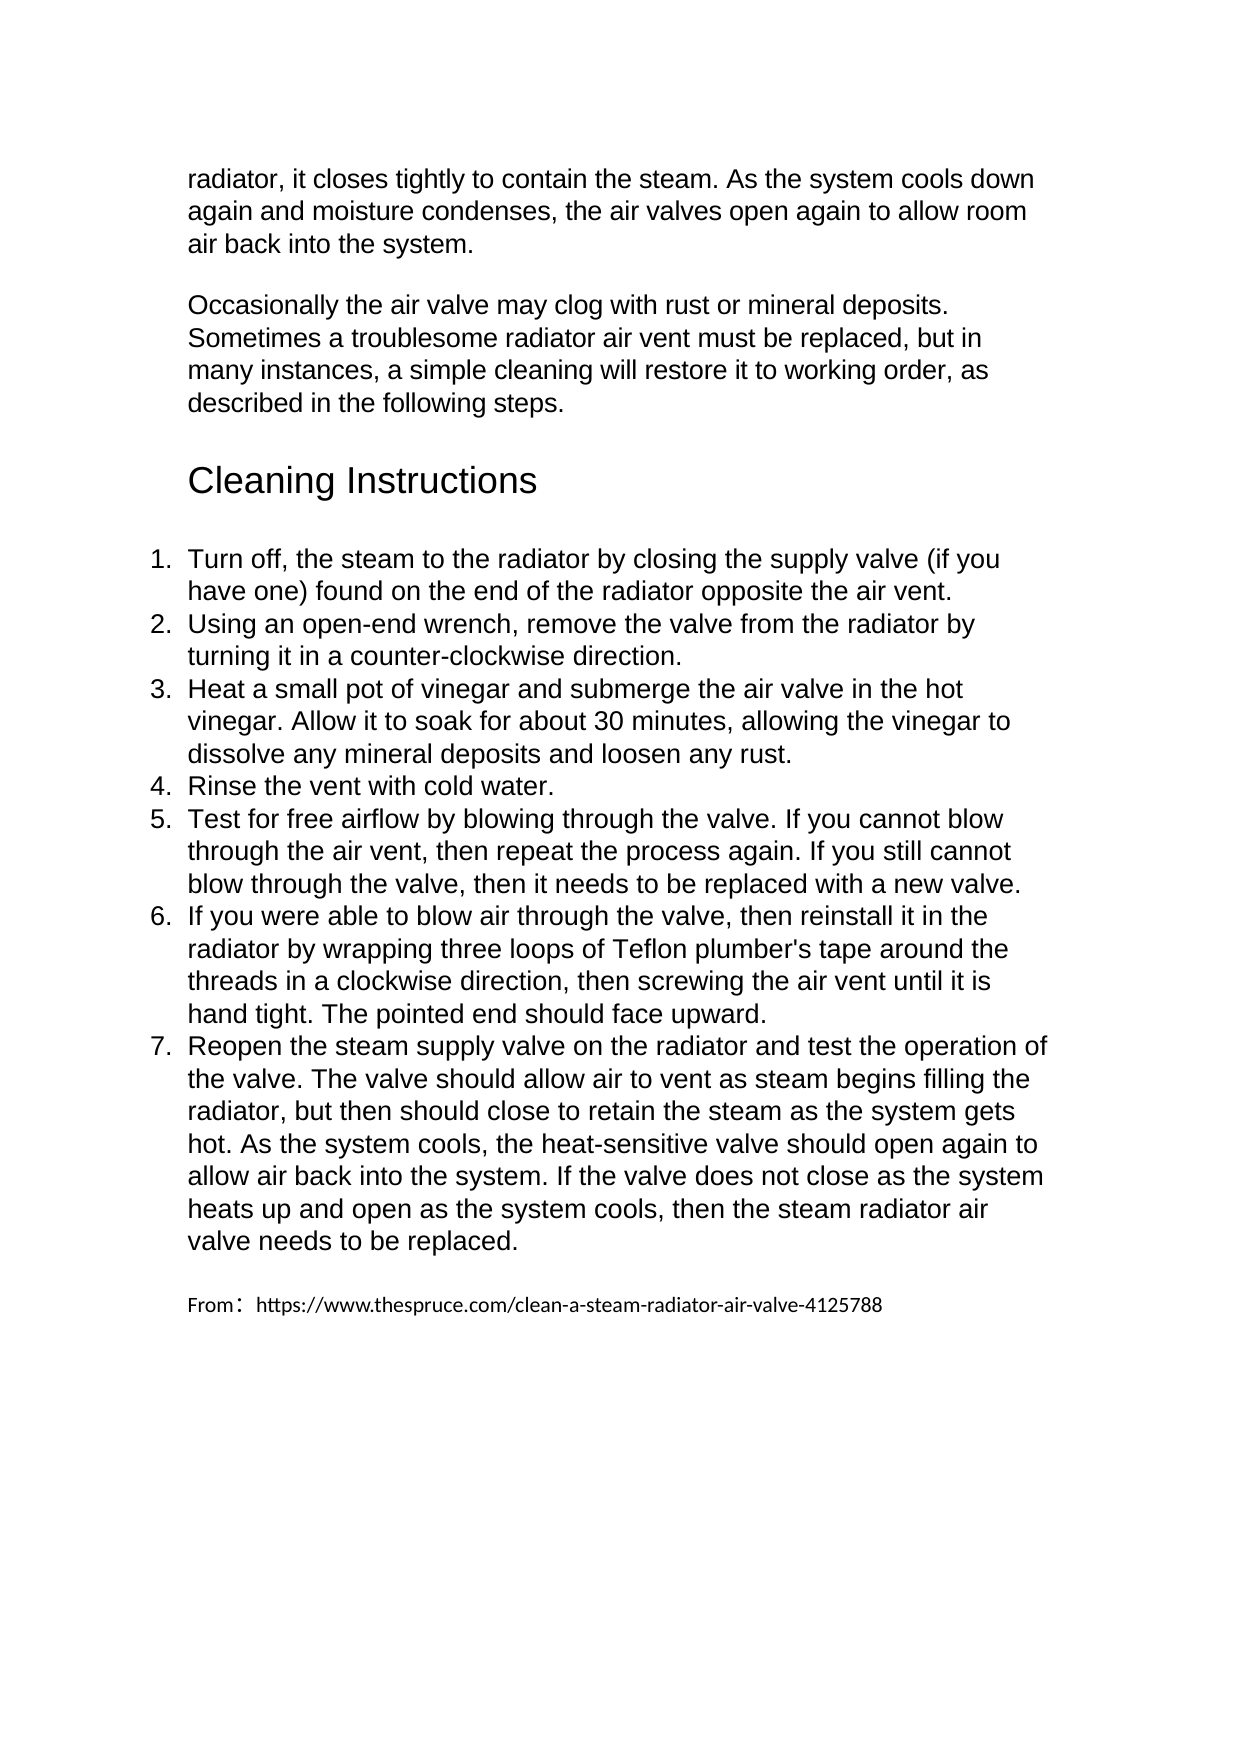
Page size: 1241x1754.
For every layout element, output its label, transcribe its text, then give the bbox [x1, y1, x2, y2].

list Test for free airflow by blowing through the valve. If you cannot blow through the air vent, then repeat the process again. If you still cannot blow through the valve, then it needs to be replaced with a new valve. [150, 802, 1053, 899]
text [187, 162, 1053, 259]
list Heat a small pot of vinegar and submerge the air valve in the hot vinegar. Allow it to soak for about 30 minutes, allowing the vinegar to dissolve any mineral deposits and loosen any rust. [150, 672, 1053, 769]
list If you were able to blow air through the valve, then reinstall it in the radiator by wrapping three loops of Teflon plumber's tape around the threads in a clockwise direction, then screwing the air vent until it is hand tight. The pointed end should face upward. [150, 899, 1053, 1029]
list Using an open-end wrench, remove the valve from the radiator by turning it in a counter-clockwise direction. [150, 607, 1053, 672]
text Cleaning Instructions [187, 448, 1053, 513]
list Rinse the vent with cold water. [150, 769, 1053, 802]
text Occasionally the air valve may clog with rust or mineral deposits. Sometimes a troublesome radiator air vent must be replaced, but in many instances, a simple cleaning will restore it to working order, as described in the following steps. [187, 289, 1053, 419]
list Turn off, the steam to the radiator by closing the supply valve (if you have one) found on the end of the radiator opposite the air vent. [150, 542, 1053, 607]
text From：https://www.thespruce.com/clean-a-steam-radiator-air-valve-4125788 [187, 1286, 1053, 1319]
list Reopen the steam supply valve on the radiator and test the operation of the valve. The valve should allow air to vent as steam begins filling the radiator, but then should close to retain the steam as the system gets hot. As the system cools, the heat-sensitive valve should open again to allow air back into the system. If the valve does not close as the system heats up and open as the system cools, then the steam radiator air valve needs to be replaced. [150, 1029, 1053, 1257]
